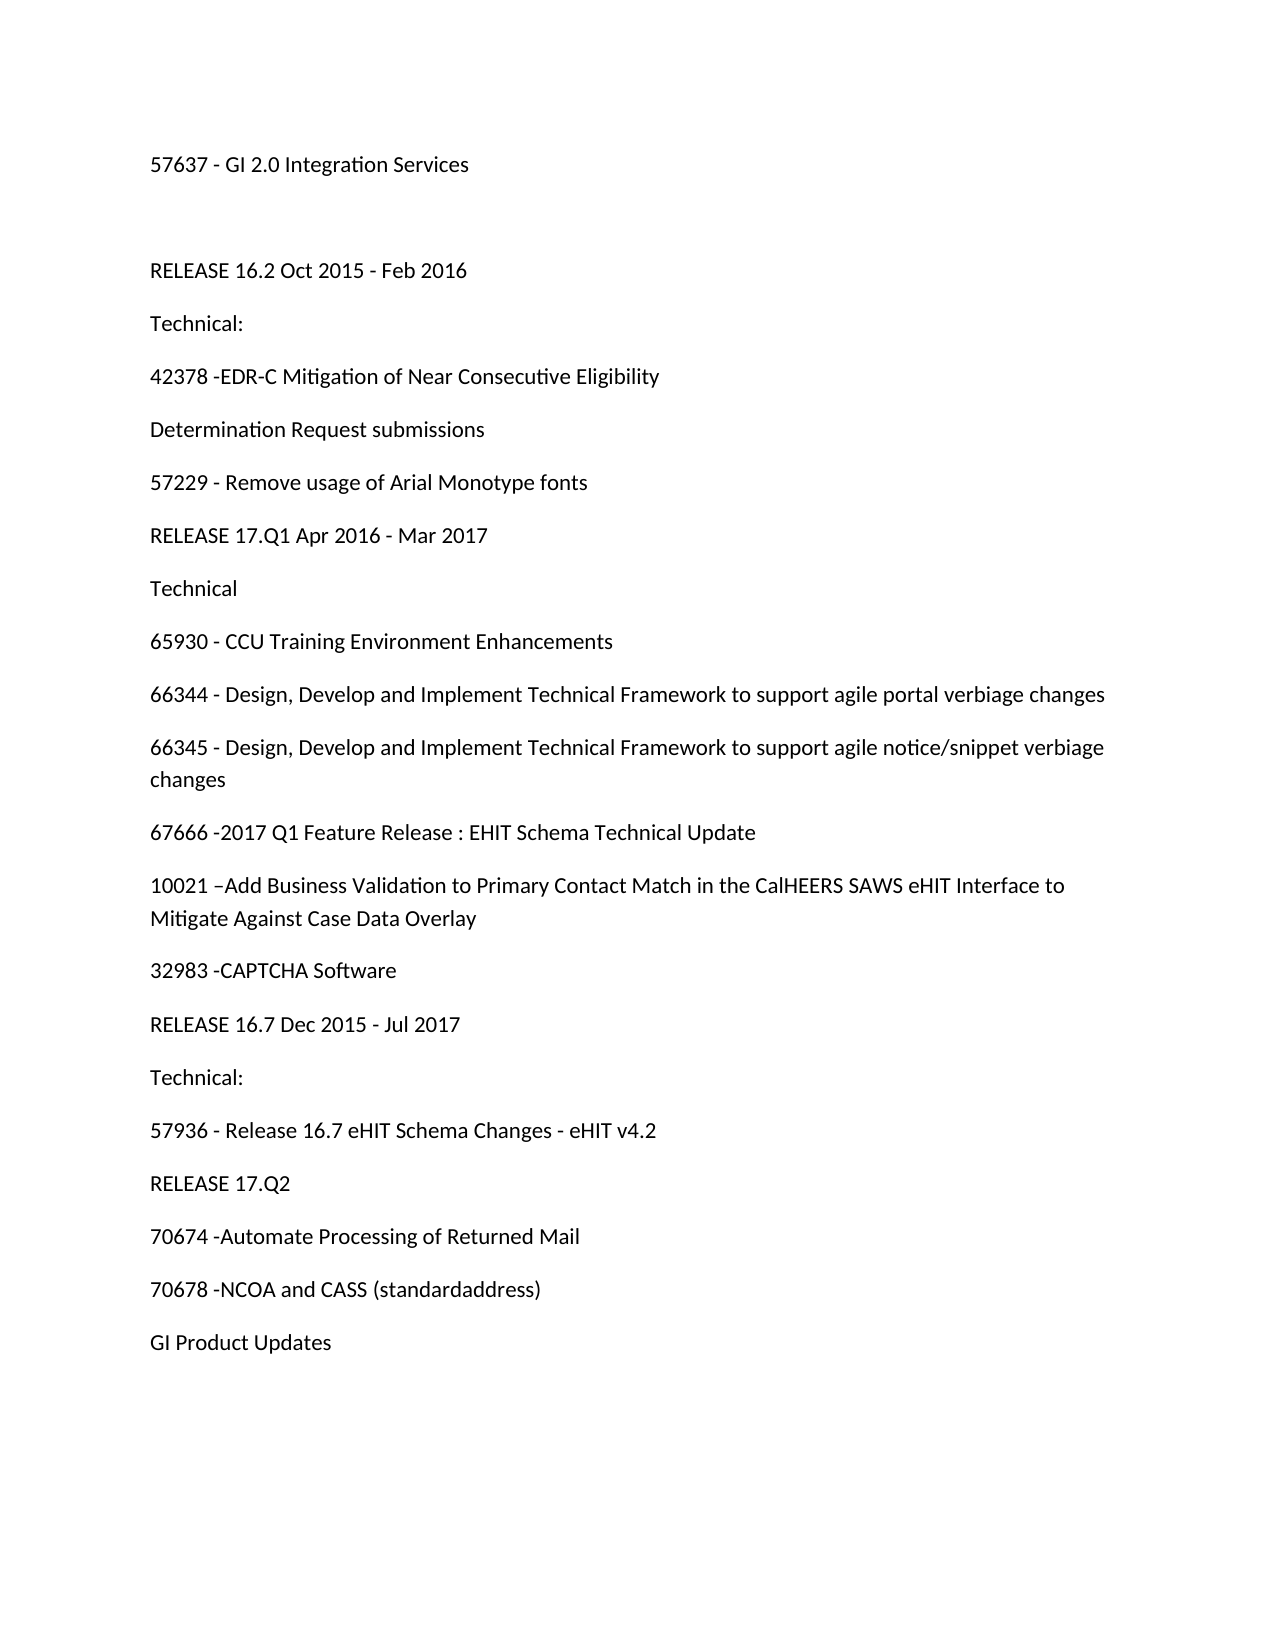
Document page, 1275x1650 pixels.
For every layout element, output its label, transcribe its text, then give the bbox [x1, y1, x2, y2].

text GI Product Updates [150, 1328, 1125, 1356]
text 57637 - GI 2.0 Integration Services [150, 150, 1125, 178]
text 70674 -Automate Processing of Returned Mail [150, 1222, 1125, 1250]
text RELEASE 16.7 Dec 2015 - Jul 2017 [150, 1010, 1125, 1038]
text RELEASE 17.Q1 Apr 2016 - Mar 2017 [150, 521, 1125, 549]
text RELEASE 17.Q2 [150, 1169, 1125, 1197]
text 57936 - Release 16.7 eHIT Schema Changes - eHIT v4.2 [150, 1116, 1125, 1144]
text 66345 - Design, Develop and Implement Technical Framework to support agile notice/snippet verbiage changes [150, 733, 1125, 793]
text Determination Request submissions [150, 415, 1125, 443]
text 70678 -NCOA and CASS (standardaddress) [150, 1275, 1125, 1303]
text Technical: [150, 309, 1125, 337]
text 10021 –Add Business Validation to Primary Contact Match in the CalHEERS SAWS eHIT Interface to Mitigate Against Case Data Overlay [150, 871, 1125, 932]
text 67666 -2017 Q1 Feature Release : EHIT Schema Technical Update [150, 818, 1125, 846]
text 57229 - Remove usage of Arial Monotype fonts [150, 468, 1125, 496]
text RELEASE 16.2 Oct 2015 - Feb 2016 [150, 256, 1125, 284]
text 66344 - Design, Develop and Implement Technical Framework to support agile portal verbiage changes [150, 680, 1125, 708]
text 42378 -EDR-C Mitigation of Near Consecutive Eligibility [150, 362, 1125, 390]
text 32983 -CAPTCHA Software [150, 957, 1125, 985]
text Technical: [150, 1063, 1125, 1091]
text Technical [150, 574, 1125, 602]
text 65930 - CCU Training Environment Enhancements [150, 627, 1125, 655]
